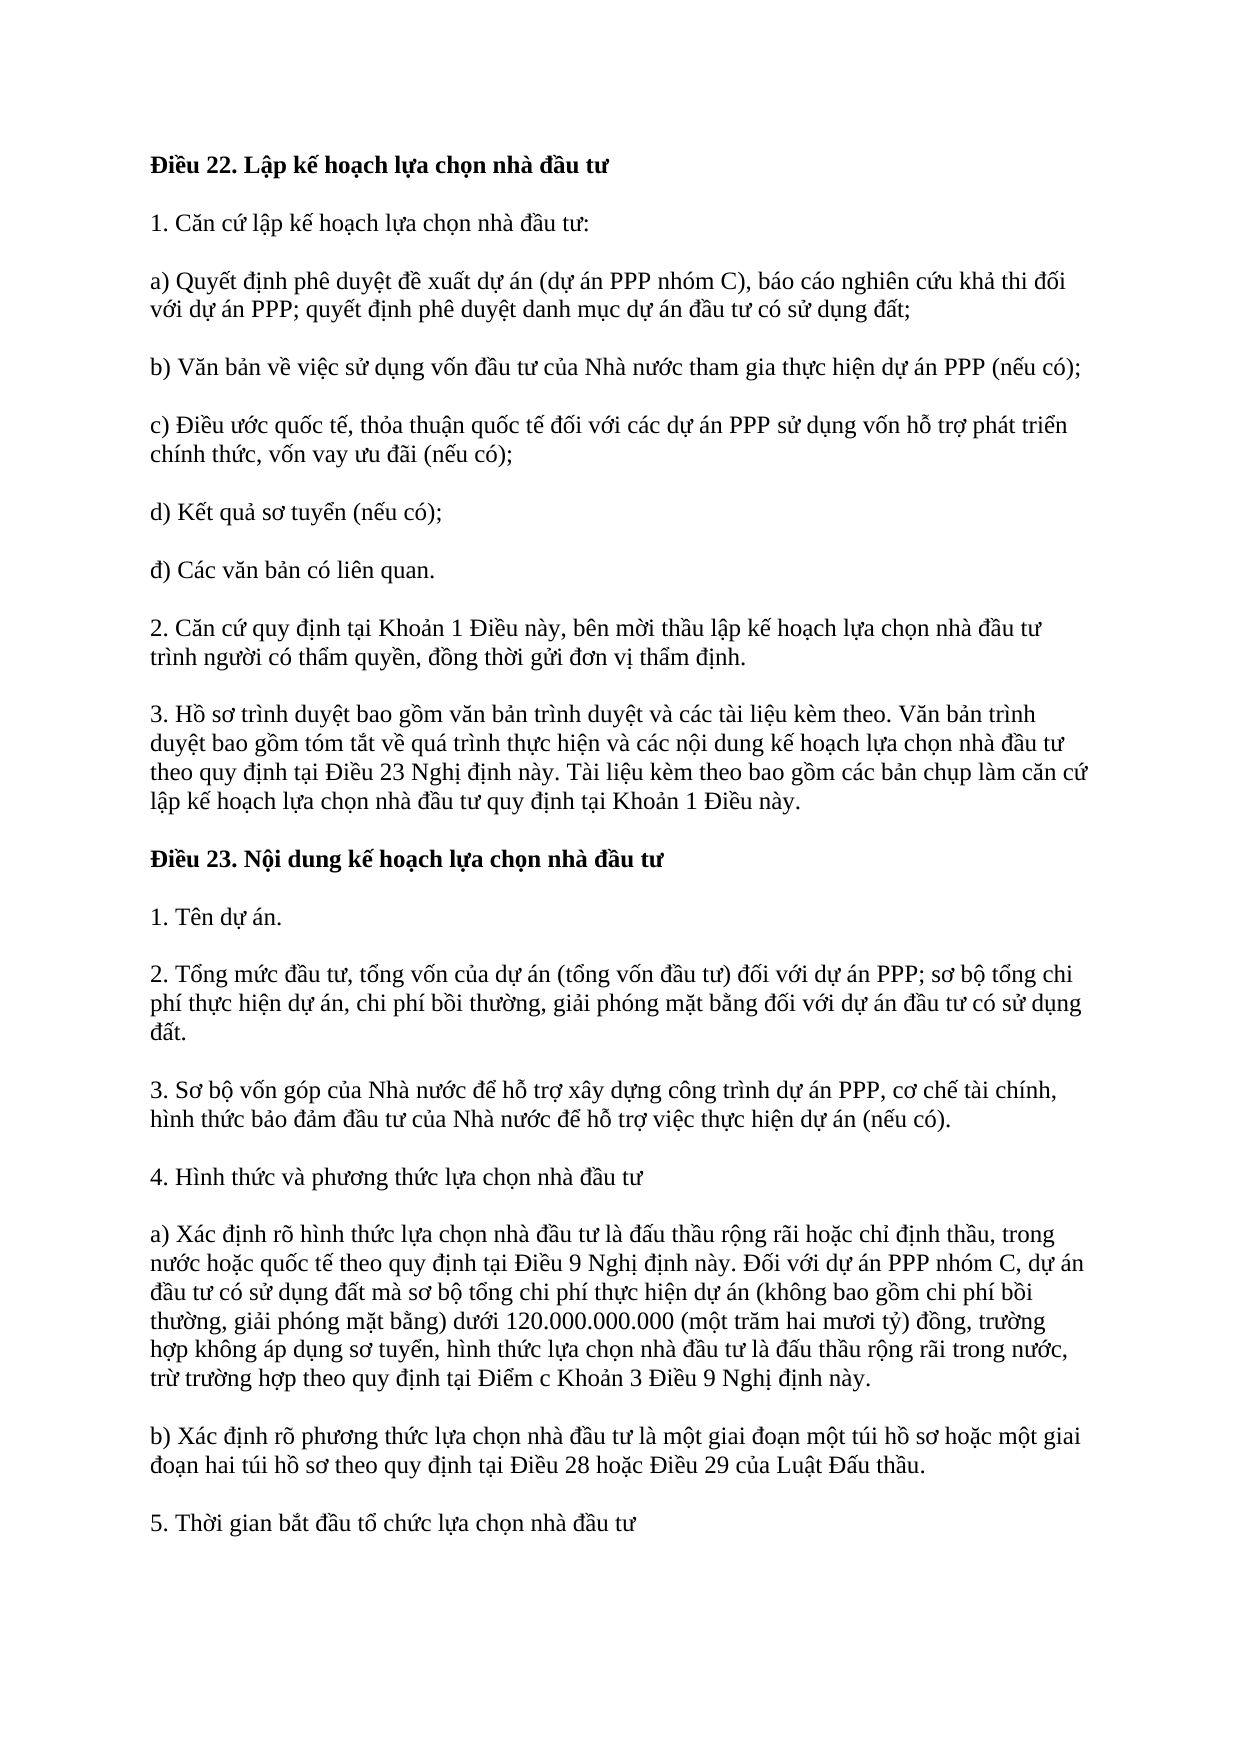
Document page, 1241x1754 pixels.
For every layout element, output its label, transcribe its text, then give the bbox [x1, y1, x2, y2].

text Điều 22. Lập kế hoạch lựa chọn nhà đầu tư [150, 150, 1090, 179]
text 1. Tên dự án. [150, 902, 1090, 930]
text đ) Các văn bản có liên quan. [150, 555, 1090, 584]
text 4. Hình thức và phương thức lựa chọn nhà đầu tư [150, 1162, 1090, 1190]
text b) Văn bản về việc sử dụng vốn đầu tư của Nhà nước tham gia thực hiện dự án PPP (nếu có); [150, 352, 1090, 381]
text a) Quyết định phê duyệt đề xuất dự án (dự án PPP nhóm C), báo cáo nghiên cứu khả thi đối với dự án PPP; quyết định phê duyệt danh mục dự án đầu tư có sử dụng đất; [150, 266, 1090, 323]
text 1. Căn cứ lập kế hoạch lựa chọn nhà đầu tư: [150, 208, 1090, 237]
text 3. Sơ bộ vốn góp của Nhà nước để hỗ trợ xây dựng công trình dự án PPP, cơ chế tài chính, hình thức bảo đảm đầu tư của Nhà nước để hỗ trợ việc thực hiện dự án (nếu có). [150, 1075, 1090, 1132]
text d) Kết quả sơ tuyển (nếu có); [256, 497, 1090, 526]
text c) Điều ước quốc tế, thỏa thuận quốc tế đối với các dự án PPP sử dụng vốn hỗ trợ phát triển chính thức, vốn vay ưu đãi (nếu có); [150, 410, 1090, 468]
text 3. Hồ sơ trình duyệt bao gồm văn bản trình duyệt và các tài liệu kèm theo. Văn bản trình duyệt bao gồm tóm tắt về quá trình thực hiện và các nội dung kế hoạch lựa chọn nhà đầu tư theo quy định tại Điều 23 Nghị định này. Tài liệu kèm theo bao gồm các bản chụp làm căn cứ lập kế hoạch lựa chọn nhà đầu tư quy định tại Khoản 1 Điều này. [150, 699, 1090, 814]
text 2. Tổng mức đầu tư, tổng vốn của dự án (tổng vốn đầu tư) đối với dự án PPP; sơ bộ tổng chi phí thực hiện dự án, chi phí bồi thường, giải phóng mặt bằng đối với dự án đầu tư có sử dụng đất. [150, 959, 1090, 1046]
text b) Xác định rõ phương thức lựa chọn nhà đầu tư là một giai đoạn một túi hồ sơ hoặc một giai đoạn hai túi hồ sơ theo quy định tại Điều 28 hoặc Điều 29 của Luật Đấu thầu. [150, 1421, 1090, 1479]
text 2. Căn cứ quy định tại Khoản 1 Điều này, bên mời thầu lập kế hoạch lựa chọn nhà đầu tư trình người có thẩm quyền, đồng thời gửi đơn vị thẩm định. [150, 613, 1090, 670]
text a) Xác định rõ hình thức lựa chọn nhà đầu tư là đấu thầu rộng rãi hoặc chỉ định thầu, trong nước hoặc quốc tế theo quy định tại Điều 9 Nghị định này. Đối với dự án PPP nhóm C, dự án đầu tư có sử dụng đất mà sơ bộ tổng chi phí thực hiện dự án (không bao gồm chi phí bồi thường, giải phóng mặt bằng) dưới 120.000.000.000 (một trăm hai mươi tỷ) đồng, trường hợp không áp dụng sơ tuyển, hình thức lựa chọn nhà đầu tư là đấu thầu rộng rãi trong nước, trừ trường hợp theo quy định tại Điểm c Khoản 3 Điều 9 Nghị định này. [150, 1219, 1090, 1392]
text 5. Thời gian bắt đầu tổ chức lựa chọn nhà đầu tư [150, 1508, 1090, 1537]
text Điều 23. Nội dung kế hoạch lựa chọn nhà đầu tư [150, 844, 1090, 872]
